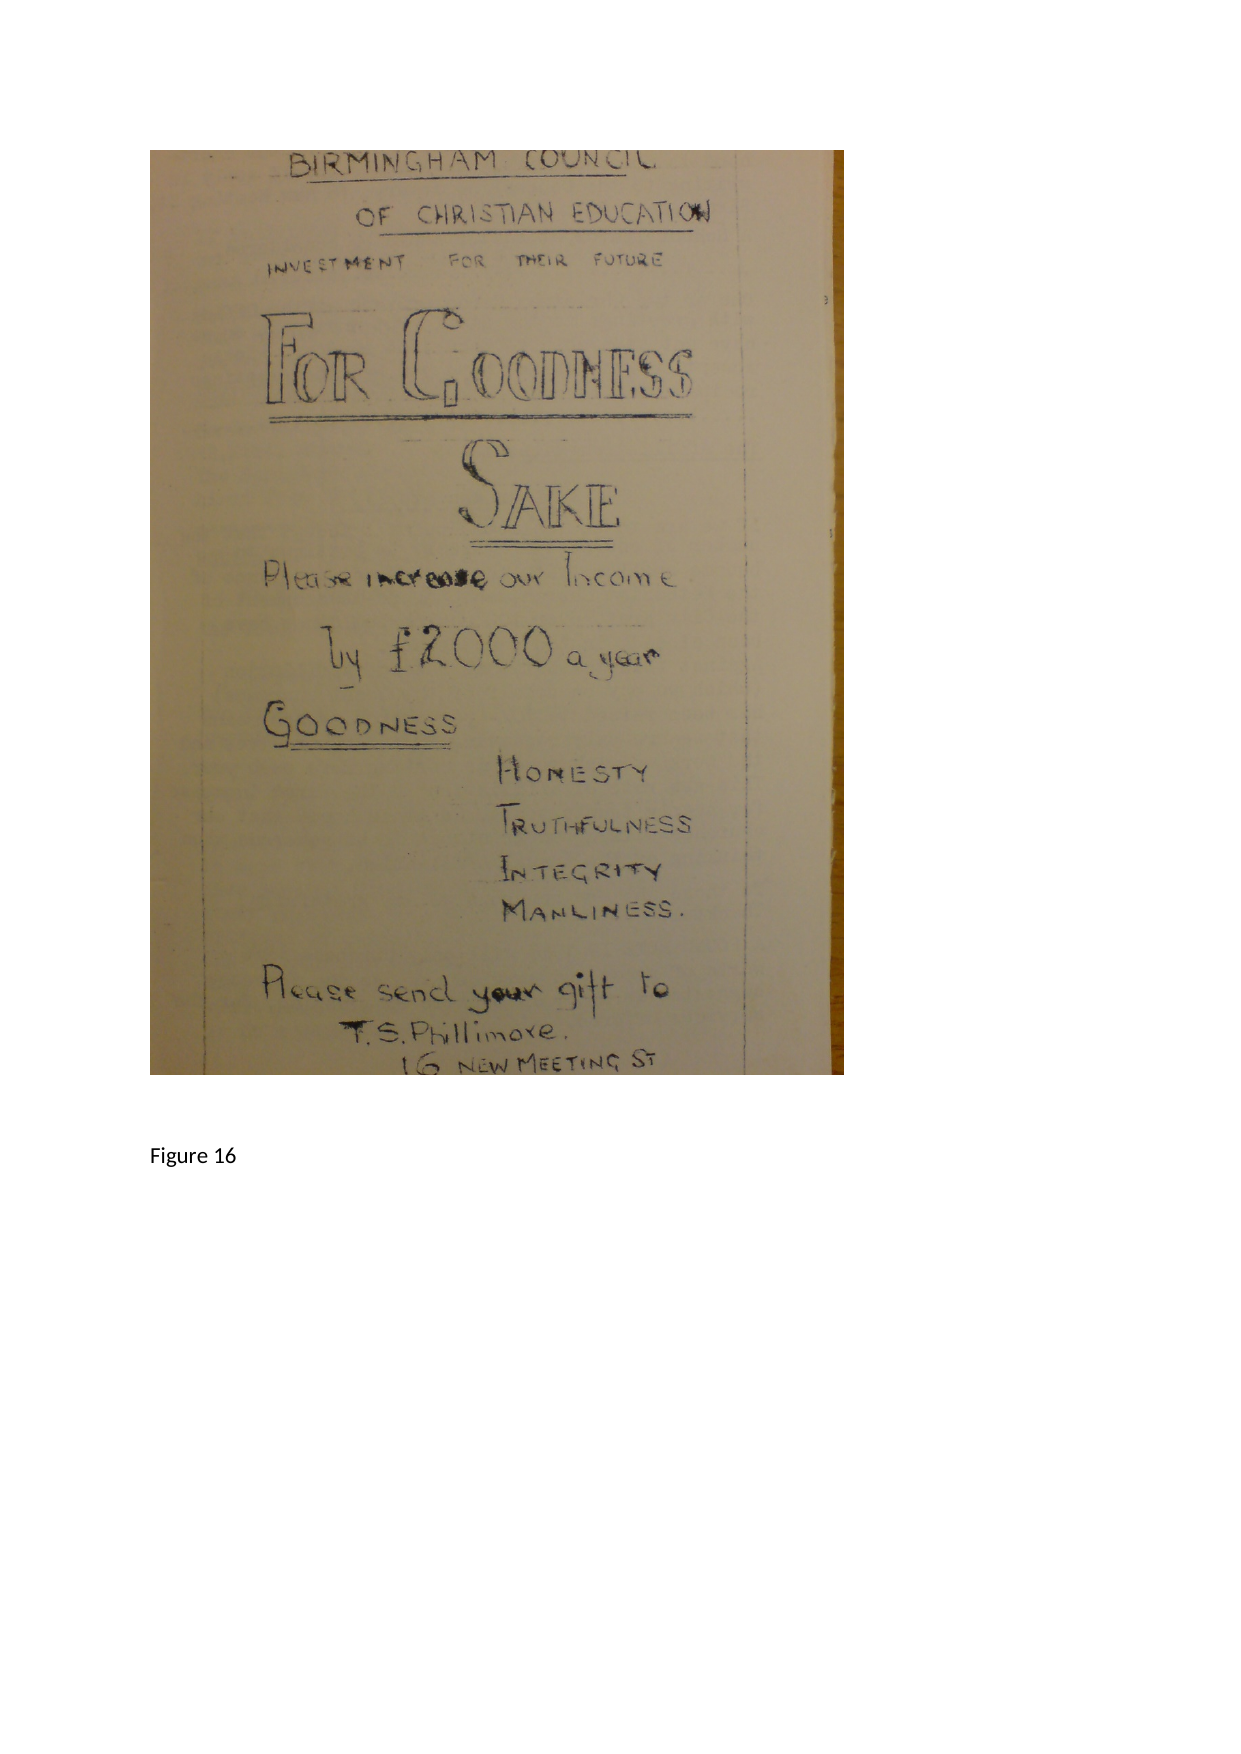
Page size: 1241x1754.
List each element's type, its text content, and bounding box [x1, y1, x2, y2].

picture [150, 150, 844, 1075]
text Figure 16 [150, 1141, 1090, 1169]
